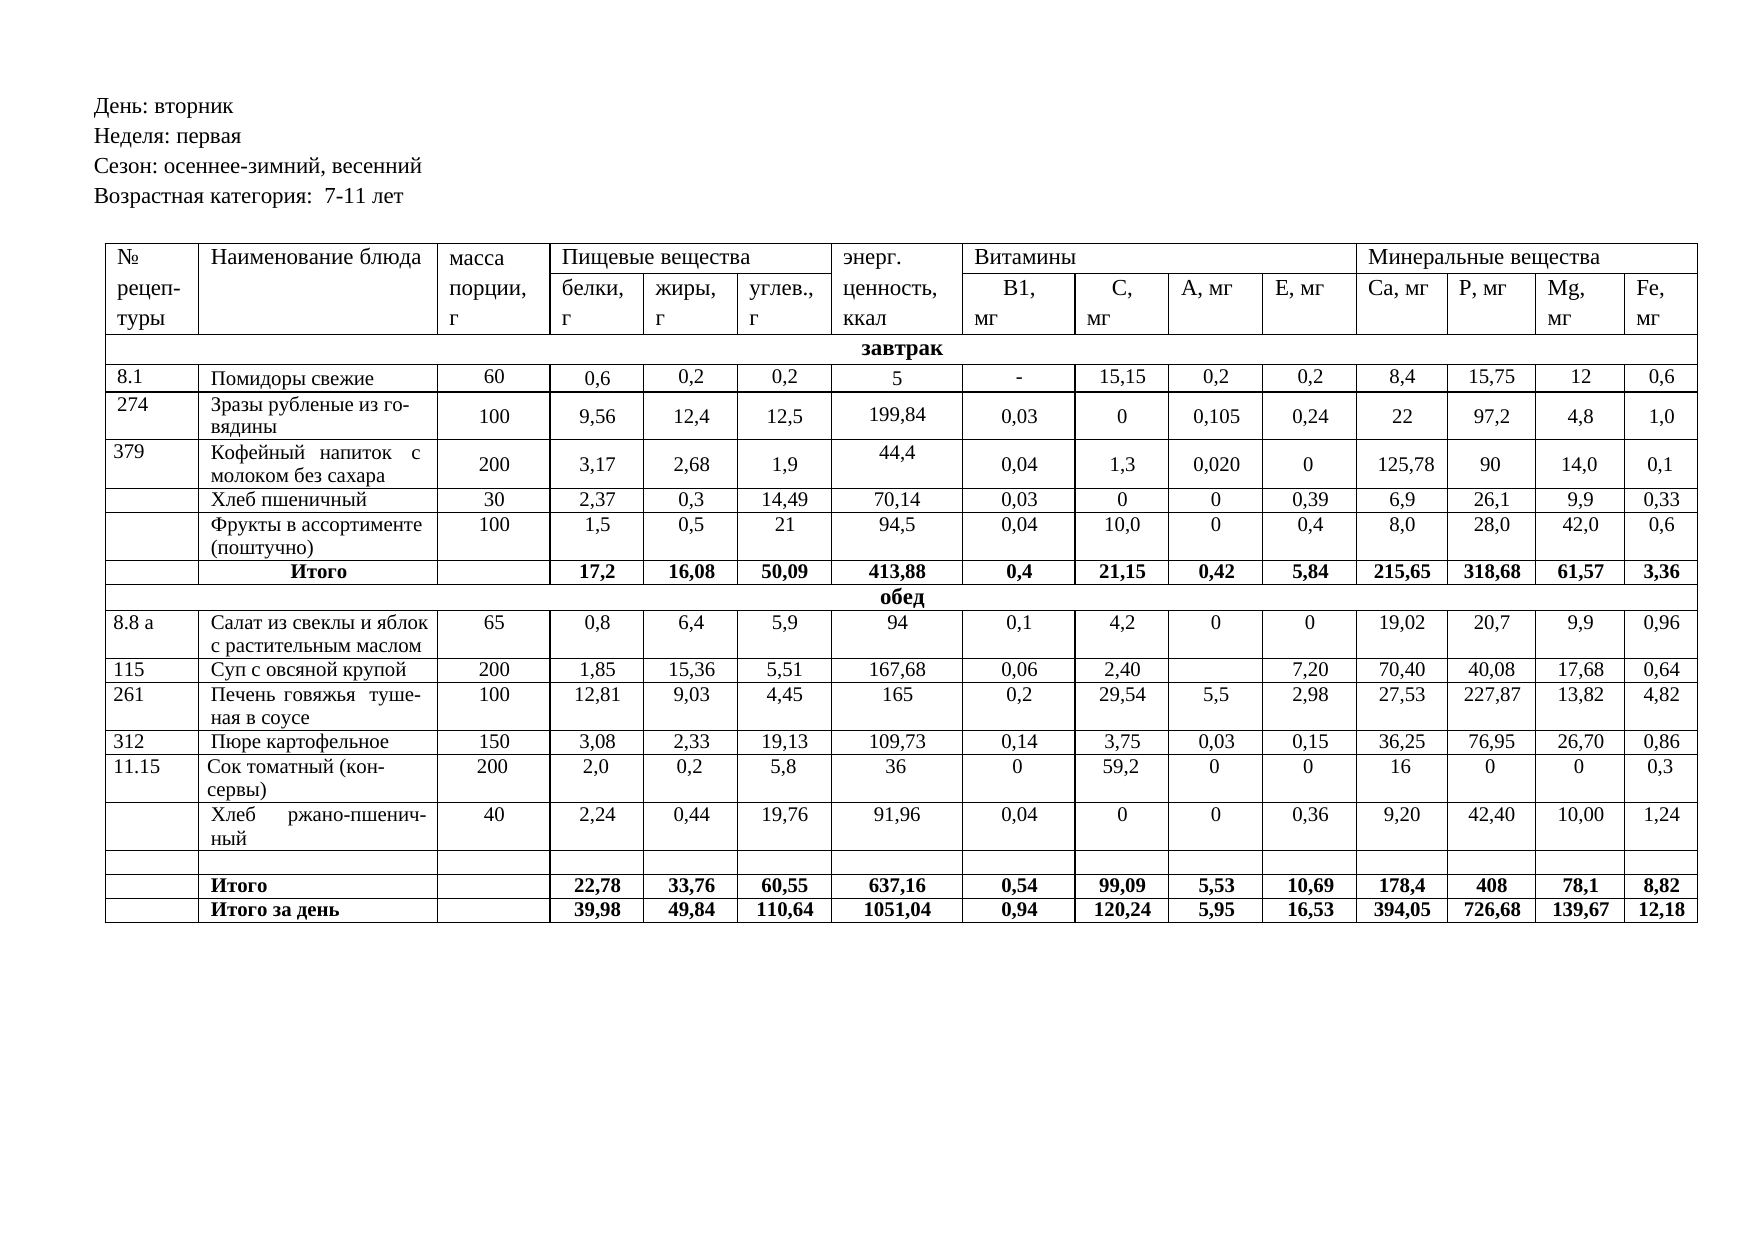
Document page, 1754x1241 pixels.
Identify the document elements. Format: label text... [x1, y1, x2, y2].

table_cell 178,4 [1357, 875, 1447, 898]
table_cell 1,85 [551, 659, 643, 682]
table_cell 2,33 [644, 731, 737, 754]
table_cell 9,56 [551, 393, 643, 439]
table_cell 8.1 [106, 365, 198, 391]
table_cell 0 [1169, 755, 1262, 802]
table_cell 0,1 [963, 611, 1074, 658]
table_cell Хлеб пшеничный [199, 489, 437, 512]
table_cell 29,54 [1076, 683, 1168, 730]
table_cell Fe, мг [1625, 274, 1697, 334]
table_cell 0 [1263, 755, 1356, 802]
table_cell 215,65 [1357, 561, 1447, 584]
table_cell Сок томатный (кон- сервы) [199, 755, 437, 802]
table_cell 4,2 [1076, 611, 1168, 658]
table_cell 0,42 [1169, 561, 1262, 584]
table_cell 5,5 [1169, 683, 1262, 730]
table_cell 0,020 [1169, 440, 1262, 488]
table_cell [1536, 851, 1624, 874]
table_cell 0,105 [1169, 393, 1262, 439]
table_cell 19,76 [738, 803, 831, 850]
table_cell 312 [106, 731, 198, 754]
table_header Минеральные вещества [1357, 244, 1697, 273]
table_cell 165 [832, 683, 962, 730]
table_cell 94,5 [832, 513, 962, 560]
table_cell 5,53 [1169, 875, 1262, 898]
table_cell 0,36 [1263, 803, 1356, 850]
table_cell 60,55 [738, 875, 831, 898]
table_cell 8,4 [1357, 365, 1447, 391]
table_cell Кофейный напиток с молоком без сахара [199, 440, 437, 488]
table_cell [1263, 851, 1356, 874]
table_cell 4,45 [738, 683, 831, 730]
table_cell 394,05 [1357, 899, 1447, 922]
table_cell 0,2 [1169, 365, 1262, 391]
table_cell 6,4 [644, 611, 737, 658]
table_cell Итого [199, 561, 437, 584]
table_cell 1,24 [1625, 803, 1697, 850]
table_cell Са, мг [1357, 274, 1447, 334]
table_cell 6,9 [1357, 489, 1447, 512]
table_cell 12,5 [738, 393, 831, 439]
table_cell 0,5 [644, 513, 737, 560]
table_cell 0 [1169, 611, 1262, 658]
table_cell 9,9 [1536, 489, 1624, 512]
table_cell 12,81 [551, 683, 643, 730]
table_cell 70,14 [832, 489, 962, 512]
table_cell 4,8 [1536, 393, 1624, 439]
table_cell 150 [438, 731, 549, 754]
table_cell обед [106, 585, 1697, 610]
table_cell 0,6 [551, 365, 643, 391]
table_cell [1448, 851, 1535, 874]
table_cell 413,88 [832, 561, 962, 584]
table_cell 0,2 [1263, 365, 1356, 391]
table_cell 0 [1448, 755, 1535, 802]
table_cell 115 [106, 659, 198, 682]
table_cell 726,68 [1448, 899, 1535, 922]
table_cell 76,95 [1448, 731, 1535, 754]
table_cell 0 [1536, 755, 1624, 802]
table_cell [1169, 659, 1262, 682]
table_cell 0 [1076, 803, 1168, 850]
table_cell 22 [1357, 393, 1447, 439]
table_cell 200 [438, 659, 549, 682]
table_cell - [963, 365, 1074, 391]
table_cell С, мг [1076, 274, 1168, 334]
table_cell А, мг [1169, 274, 1262, 334]
table_cell 200 [438, 755, 549, 802]
table_cell 0,6 [1625, 513, 1697, 560]
table_cell 0,3 [1625, 755, 1697, 802]
table_cell 26,70 [1536, 731, 1624, 754]
table_header № рецеп- туры [106, 244, 198, 334]
table_cell [1625, 851, 1697, 874]
table_cell 5,8 [738, 755, 831, 802]
table_cell 50,09 [738, 561, 831, 584]
table_cell [438, 899, 549, 922]
table_cell 8.8 а [106, 611, 198, 658]
table_cell 15,15 [1076, 365, 1168, 391]
table_cell 0,86 [1625, 731, 1697, 754]
table_cell 0,39 [1263, 489, 1356, 512]
table_cell 100 [438, 393, 549, 439]
table_cell 0,4 [963, 561, 1074, 584]
table_cell [1169, 851, 1262, 874]
table_cell 139,67 [1536, 899, 1624, 922]
table_cell 2,68 [644, 440, 737, 488]
table_cell 379 [106, 440, 198, 488]
table_cell 261 [106, 683, 198, 730]
table_cell 0 [1169, 803, 1262, 850]
table_cell 167,68 [832, 659, 962, 682]
table_cell 61,57 [1536, 561, 1624, 584]
table_cell 70,40 [1357, 659, 1447, 682]
table_cell [1357, 851, 1447, 874]
table_header Витамины [963, 244, 1356, 273]
table_cell Пюре картофельное [199, 731, 437, 754]
table_cell Фрукты в ассортименте (поштучно) [199, 513, 437, 560]
table_cell 20,7 [1448, 611, 1535, 658]
table_cell Салат из свеклы и яблок с растительным маслом [199, 611, 437, 658]
text День: вторник Неделя: первая [93, 92, 242, 148]
table_cell 30 [438, 489, 549, 512]
table_cell 637,16 [832, 875, 962, 898]
table_cell Печень говяжья туше- ная в соусе [199, 683, 437, 730]
table_cell 318,68 [1448, 561, 1535, 584]
table_cell 0,3 [644, 489, 737, 512]
table_cell 0,24 [1263, 393, 1356, 439]
table_cell 0,8 [551, 611, 643, 658]
table_cell 15,75 [1448, 365, 1535, 391]
table_cell 1051,04 [832, 899, 962, 922]
table_cell 10,0 [1076, 513, 1168, 560]
table_cell 3,75 [1076, 731, 1168, 754]
table_cell 110,64 [738, 899, 831, 922]
table_cell 94 [832, 611, 962, 658]
table_cell 9,20 [1357, 803, 1447, 850]
table_cell 3,08 [551, 731, 643, 754]
table_cell 10,00 [1536, 803, 1624, 850]
table_cell 2,40 [1076, 659, 1168, 682]
table_cell Мg, мг [1536, 274, 1624, 334]
table_cell 40,08 [1448, 659, 1535, 682]
table_cell 2,98 [1263, 683, 1356, 730]
table_cell 274 [106, 393, 198, 439]
table_cell 1,9 [738, 440, 831, 488]
table_cell 200 [438, 440, 549, 488]
table_cell 44,4 [832, 440, 962, 488]
table_header масса порции, г [438, 244, 549, 334]
table_cell [438, 851, 549, 874]
table_cell [106, 513, 198, 560]
table_cell 15,36 [644, 659, 737, 682]
table_cell 100 [438, 683, 549, 730]
table_cell 0,2 [644, 365, 737, 391]
text Сезон: осеннее-зимний, весенний Возрастная категория: 7-11 лет [93, 152, 424, 209]
table_cell [738, 851, 831, 874]
table_cell 42,40 [1448, 803, 1535, 850]
table_cell 10,69 [1263, 875, 1356, 898]
table_cell [199, 851, 437, 874]
table_cell 0,06 [963, 659, 1074, 682]
table_cell 0,03 [963, 393, 1074, 439]
table_cell 109,73 [832, 731, 962, 754]
table_cell [551, 851, 643, 874]
table_cell [832, 851, 962, 874]
table_cell 17,68 [1536, 659, 1624, 682]
table_cell 59,2 [1076, 755, 1168, 802]
table_cell Итого за день [199, 899, 437, 922]
table_cell 40 [438, 803, 549, 850]
table_cell 8,0 [1357, 513, 1447, 560]
table_cell [106, 851, 198, 874]
table_cell 19,13 [738, 731, 831, 754]
table_cell 9,9 [1536, 611, 1624, 658]
table_cell 14,49 [738, 489, 831, 512]
table_cell 408 [1448, 875, 1535, 898]
table_cell Зразы рубленые из го- вядины [199, 393, 437, 439]
table_cell [106, 489, 198, 512]
table_cell 120,24 [1076, 899, 1168, 922]
table_cell [438, 875, 549, 898]
table_cell 9,03 [644, 683, 737, 730]
table_cell 2,24 [551, 803, 643, 850]
table_cell В1, мг [963, 274, 1074, 334]
table_cell 0,33 [1625, 489, 1697, 512]
table_cell 3,36 [1625, 561, 1697, 584]
table_cell 22,78 [551, 875, 643, 898]
table_cell Суп с овсяной крупой [199, 659, 437, 682]
table_cell 1,5 [551, 513, 643, 560]
table_cell 78,1 [1536, 875, 1624, 898]
table_cell 0,96 [1625, 611, 1697, 658]
table_cell [106, 803, 198, 850]
table_cell 1,3 [1076, 440, 1168, 488]
table_cell 13,82 [1536, 683, 1624, 730]
table_cell 0 [1076, 393, 1168, 439]
table_cell [438, 561, 549, 584]
table_cell Помидоры свежие [199, 365, 437, 391]
table_cell 0,4 [1263, 513, 1356, 560]
table_cell 0,2 [963, 683, 1074, 730]
table_cell 2,0 [551, 755, 643, 802]
table_cell 0,03 [1169, 731, 1262, 754]
table_cell 5,95 [1169, 899, 1262, 922]
table_cell 5,51 [738, 659, 831, 682]
table_cell 0 [1169, 513, 1262, 560]
table_cell 0 [1076, 489, 1168, 512]
table_cell Итого [199, 875, 437, 898]
table_cell 125,78 [1357, 440, 1447, 488]
table_cell Хлеб ржано-пшенич- ный [199, 803, 437, 850]
table_cell 0,03 [963, 489, 1074, 512]
table_cell 39,98 [551, 899, 643, 922]
table_cell 0,6 [1625, 365, 1697, 391]
table_cell 99,09 [1076, 875, 1168, 898]
table_cell 12,18 [1625, 899, 1697, 922]
table_cell 28,0 [1448, 513, 1535, 560]
table_cell белки, г [551, 274, 643, 334]
table_cell Е, мг [1263, 274, 1356, 334]
table_cell 16 [1357, 755, 1447, 802]
table_cell 49,84 [644, 899, 737, 922]
table_cell 12 [1536, 365, 1624, 391]
table_cell 60 [438, 365, 549, 391]
table_cell жиры, г [644, 274, 737, 334]
table_cell 0,04 [963, 440, 1074, 488]
table_cell 0,04 [963, 513, 1074, 560]
table_cell 8,82 [1625, 875, 1697, 898]
table_cell 17,2 [551, 561, 643, 584]
table_header Пищевые вещества [551, 244, 831, 273]
table_cell [644, 851, 737, 874]
table_cell 0 [1169, 489, 1262, 512]
table_cell 5 [832, 365, 962, 391]
table_cell [106, 875, 198, 898]
table_cell 5,9 [738, 611, 831, 658]
table_cell 33,76 [644, 875, 737, 898]
table_cell 21 [738, 513, 831, 560]
table_cell 1,0 [1625, 393, 1697, 439]
table_cell 0,64 [1625, 659, 1697, 682]
table_cell 227,87 [1448, 683, 1535, 730]
table_cell 0,94 [963, 899, 1074, 922]
table_cell 0,1 [1625, 440, 1697, 488]
table_cell 26,1 [1448, 489, 1535, 512]
table_cell 0,15 [1263, 731, 1356, 754]
table_cell [106, 561, 198, 584]
table_cell 91,96 [832, 803, 962, 850]
table_cell 3,17 [551, 440, 643, 488]
table_cell 14,0 [1536, 440, 1624, 488]
table_cell 5,84 [1263, 561, 1356, 584]
table_cell 11.15 [106, 755, 198, 802]
table_cell 42,0 [1536, 513, 1624, 560]
table_cell завтрак [106, 335, 1697, 364]
table_cell 0,14 [963, 731, 1074, 754]
table_cell 0,2 [644, 755, 737, 802]
table_cell [1076, 851, 1168, 874]
table_cell 0,44 [644, 803, 737, 850]
table_cell [106, 899, 198, 922]
table_cell 12,4 [644, 393, 737, 439]
table_cell [963, 851, 1074, 874]
table_cell 4,82 [1625, 683, 1697, 730]
table_cell 16,53 [1263, 899, 1356, 922]
table_cell 36 [832, 755, 962, 802]
table_cell 21,15 [1076, 561, 1168, 584]
table_cell углев., г [738, 274, 831, 334]
table_cell 97,2 [1448, 393, 1535, 439]
table_cell 90 [1448, 440, 1535, 488]
table_cell 0 [1263, 611, 1356, 658]
table_cell 2,37 [551, 489, 643, 512]
table_cell 0,2 [738, 365, 831, 391]
table_cell 19,02 [1357, 611, 1447, 658]
table_header Наименование блюда [199, 244, 437, 334]
table_cell 0 [1263, 440, 1356, 488]
table_cell 0,54 [963, 875, 1074, 898]
table_header энерг. ценность, ккал [832, 244, 962, 334]
table_cell 65 [438, 611, 549, 658]
table_cell 7,20 [1263, 659, 1356, 682]
table_cell Р, мг [1448, 274, 1535, 334]
table_cell 36,25 [1357, 731, 1447, 754]
table_cell 199,84 [832, 393, 962, 439]
table_cell 27,53 [1357, 683, 1447, 730]
table_cell 0,04 [963, 803, 1074, 850]
table_cell 0 [963, 755, 1074, 802]
table_cell 16,08 [644, 561, 737, 584]
table_cell 100 [438, 513, 549, 560]
